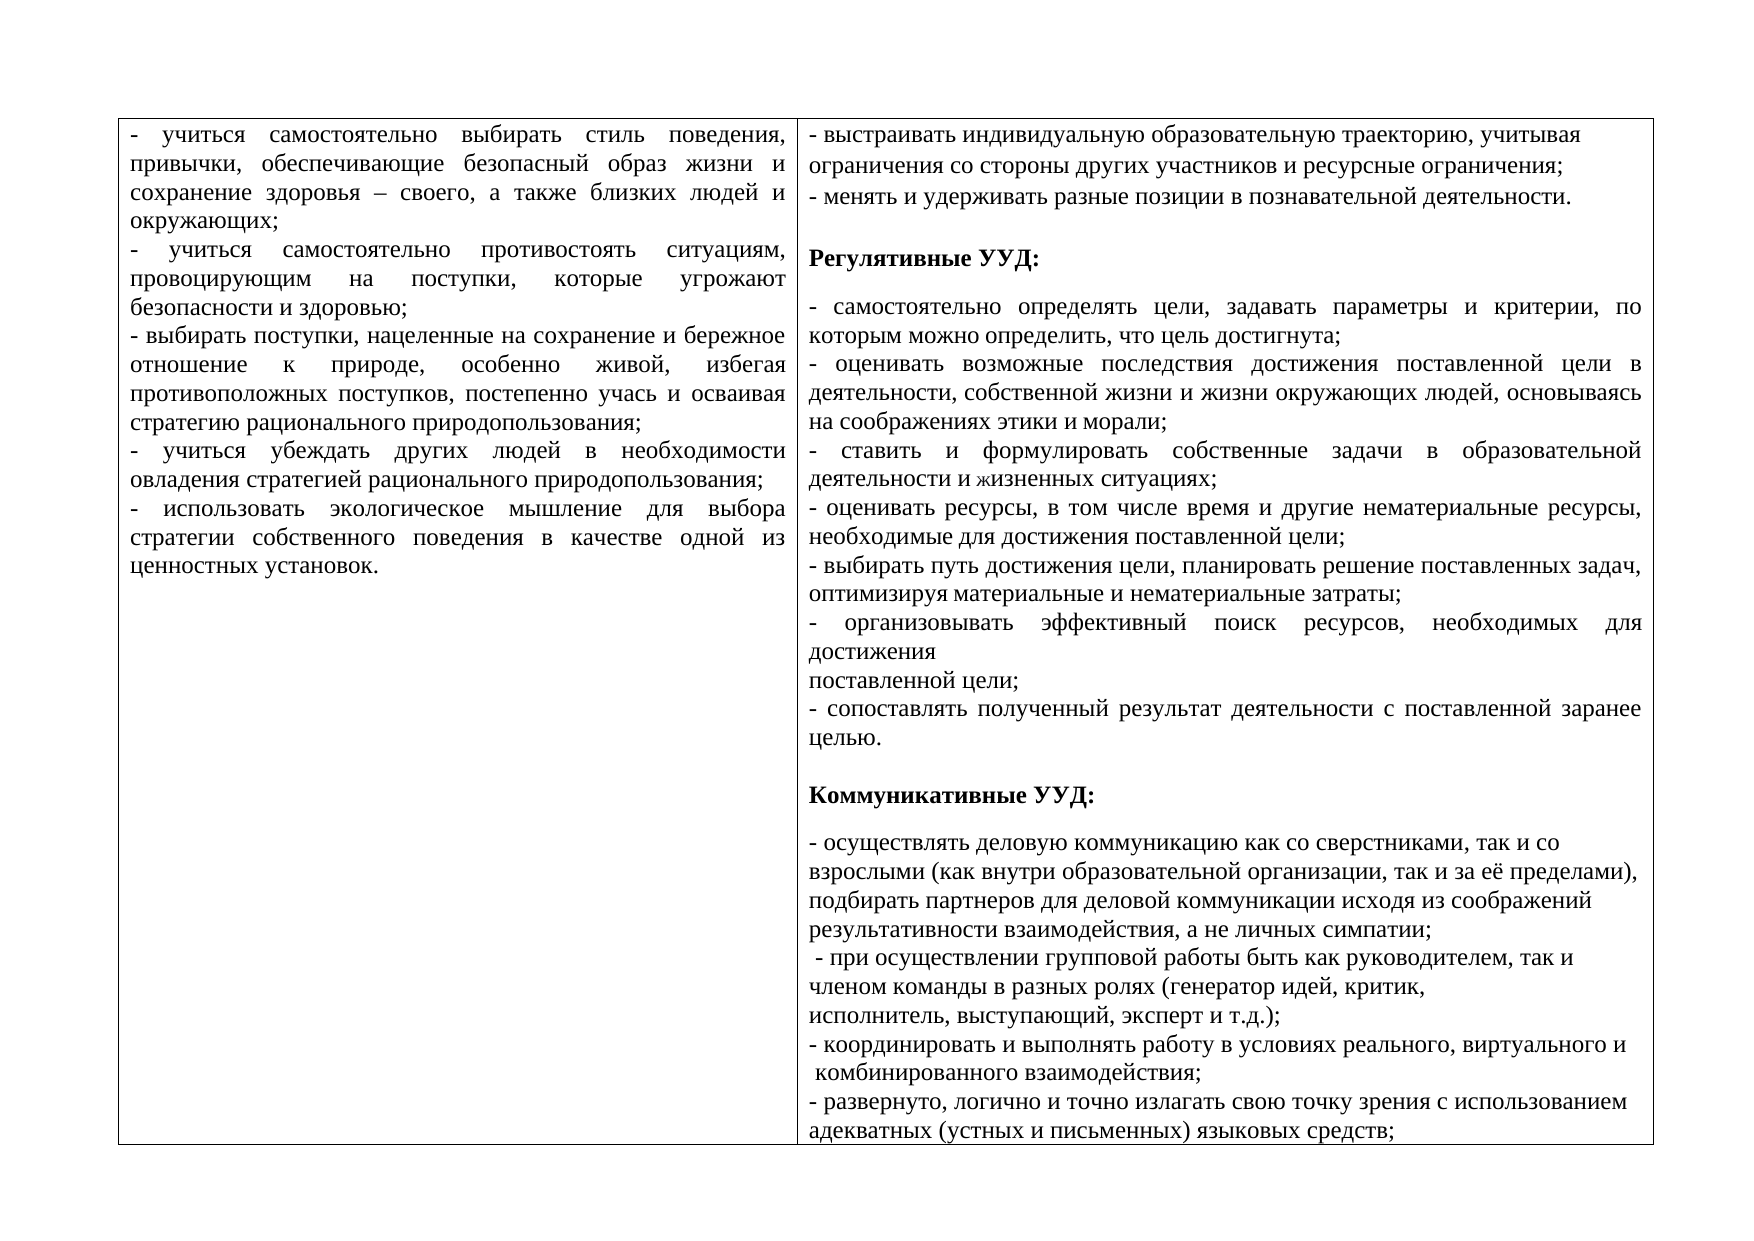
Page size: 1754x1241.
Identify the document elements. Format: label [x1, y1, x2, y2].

table_cell [119, 119, 797, 1144]
table_cell [798, 119, 1653, 1144]
